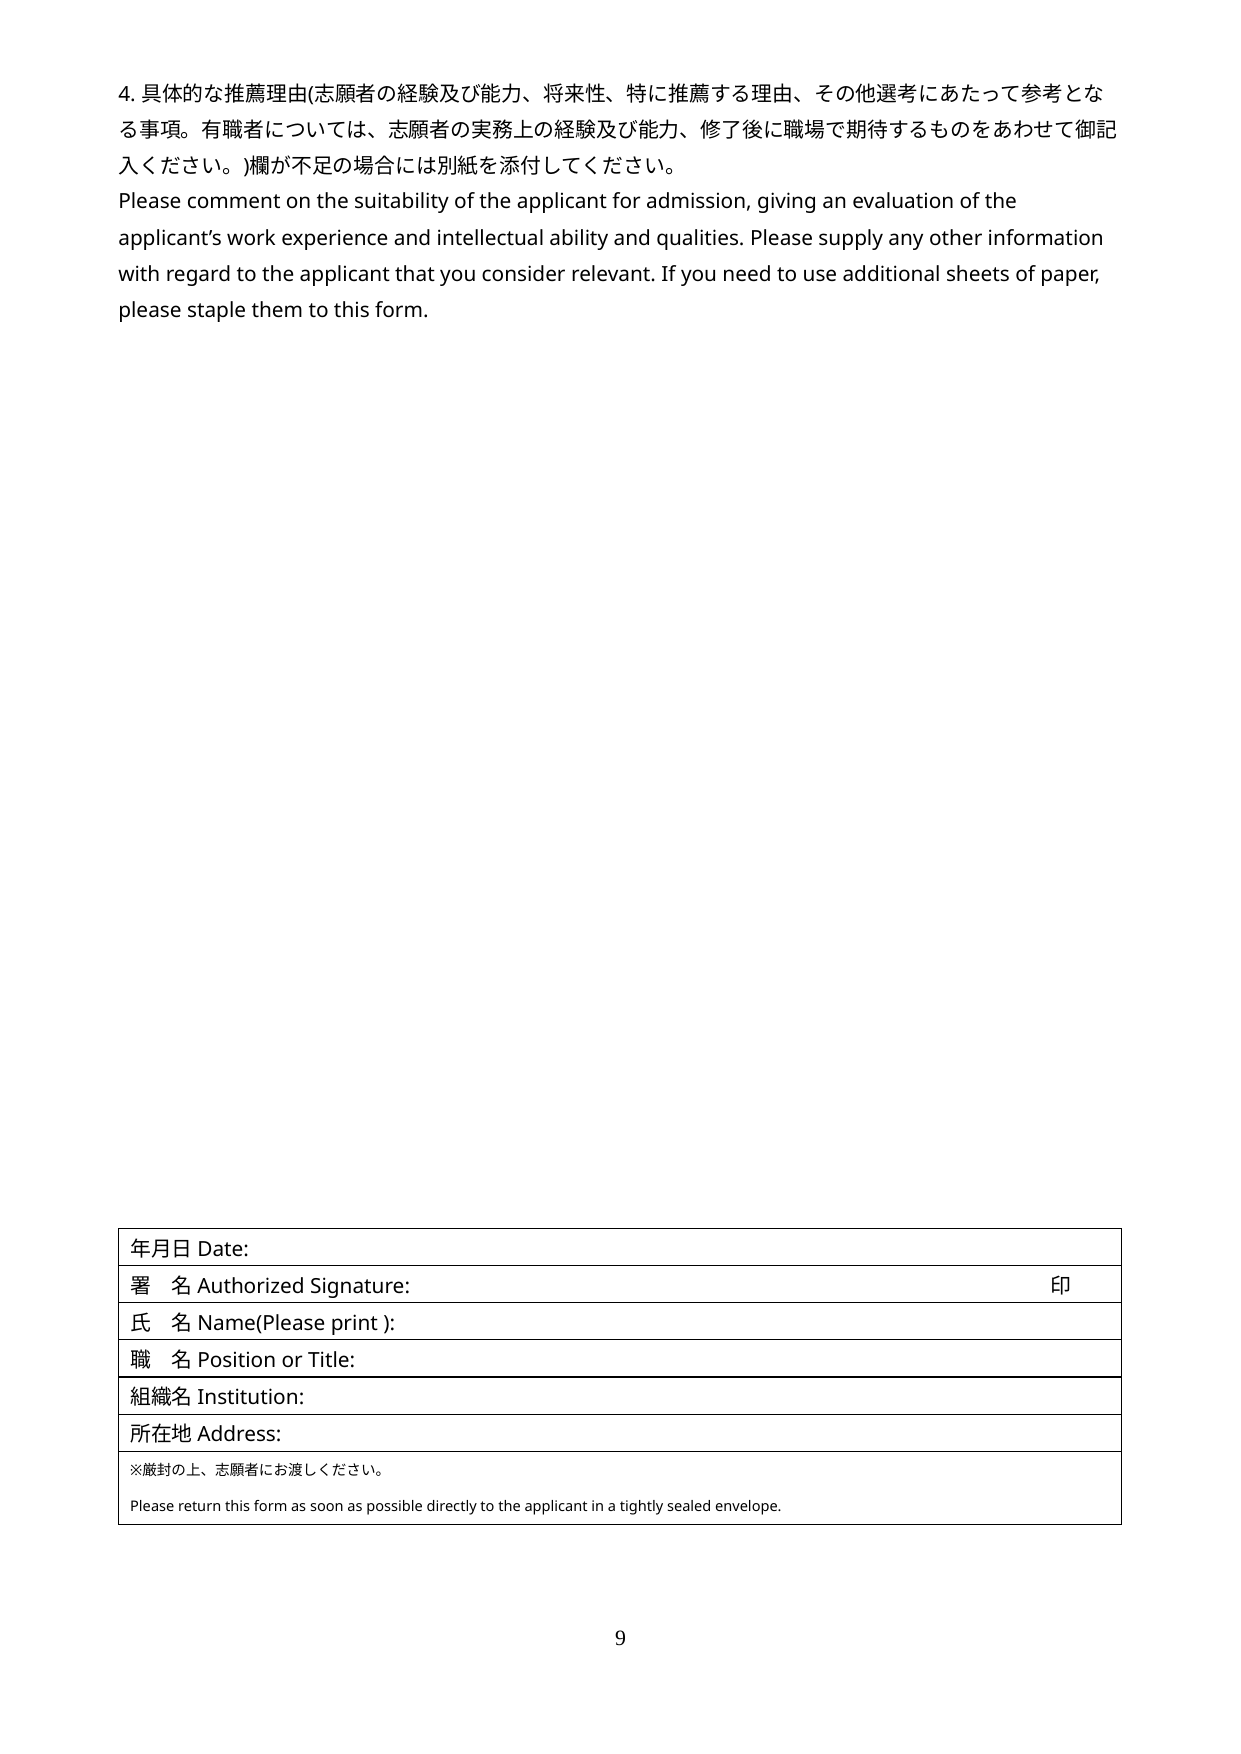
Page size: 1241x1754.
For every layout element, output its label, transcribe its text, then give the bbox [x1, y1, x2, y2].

table_cell ※厳封の上、志願者にお渡しください。 Please return this form as soon as possible directly to the applicant in a tightly sealed envelope. [119, 1452, 1121, 1524]
table_cell 組織名 Institution: [119, 1378, 1121, 1413]
table_cell 職 名 Position or Title: [119, 1340, 1121, 1376]
table_header 年月日 Date: [119, 1229, 1121, 1265]
table_cell 所在地 Address: [119, 1415, 1121, 1451]
table_cell 氏 名 Name(Please print ): [119, 1303, 1121, 1339]
table_cell 印 [999, 1266, 1121, 1302]
table_cell 署 名 Authorized Signature: [119, 1266, 999, 1302]
text Please comment on the suitability of the applicant for admission, giving an evaluation of the applicant’s work experience and intellectual ability and qualities. Please supply any other information with regard to the applicant that you consider relevant. If you need to use additional sheets of paper, please staple them to this form. [118, 183, 1122, 327]
text 4. 具体的な推薦理由(志願者の経験及び能力、将来性、特に推薦する理由、その他選考にあたって参考となる事項。有職者については、志願者の実務上の経験及び能力、修了後に職場で期待するものをあわせて御記入ください。)欄が不足の場合には別紙を添付してください。 [118, 75, 1122, 183]
